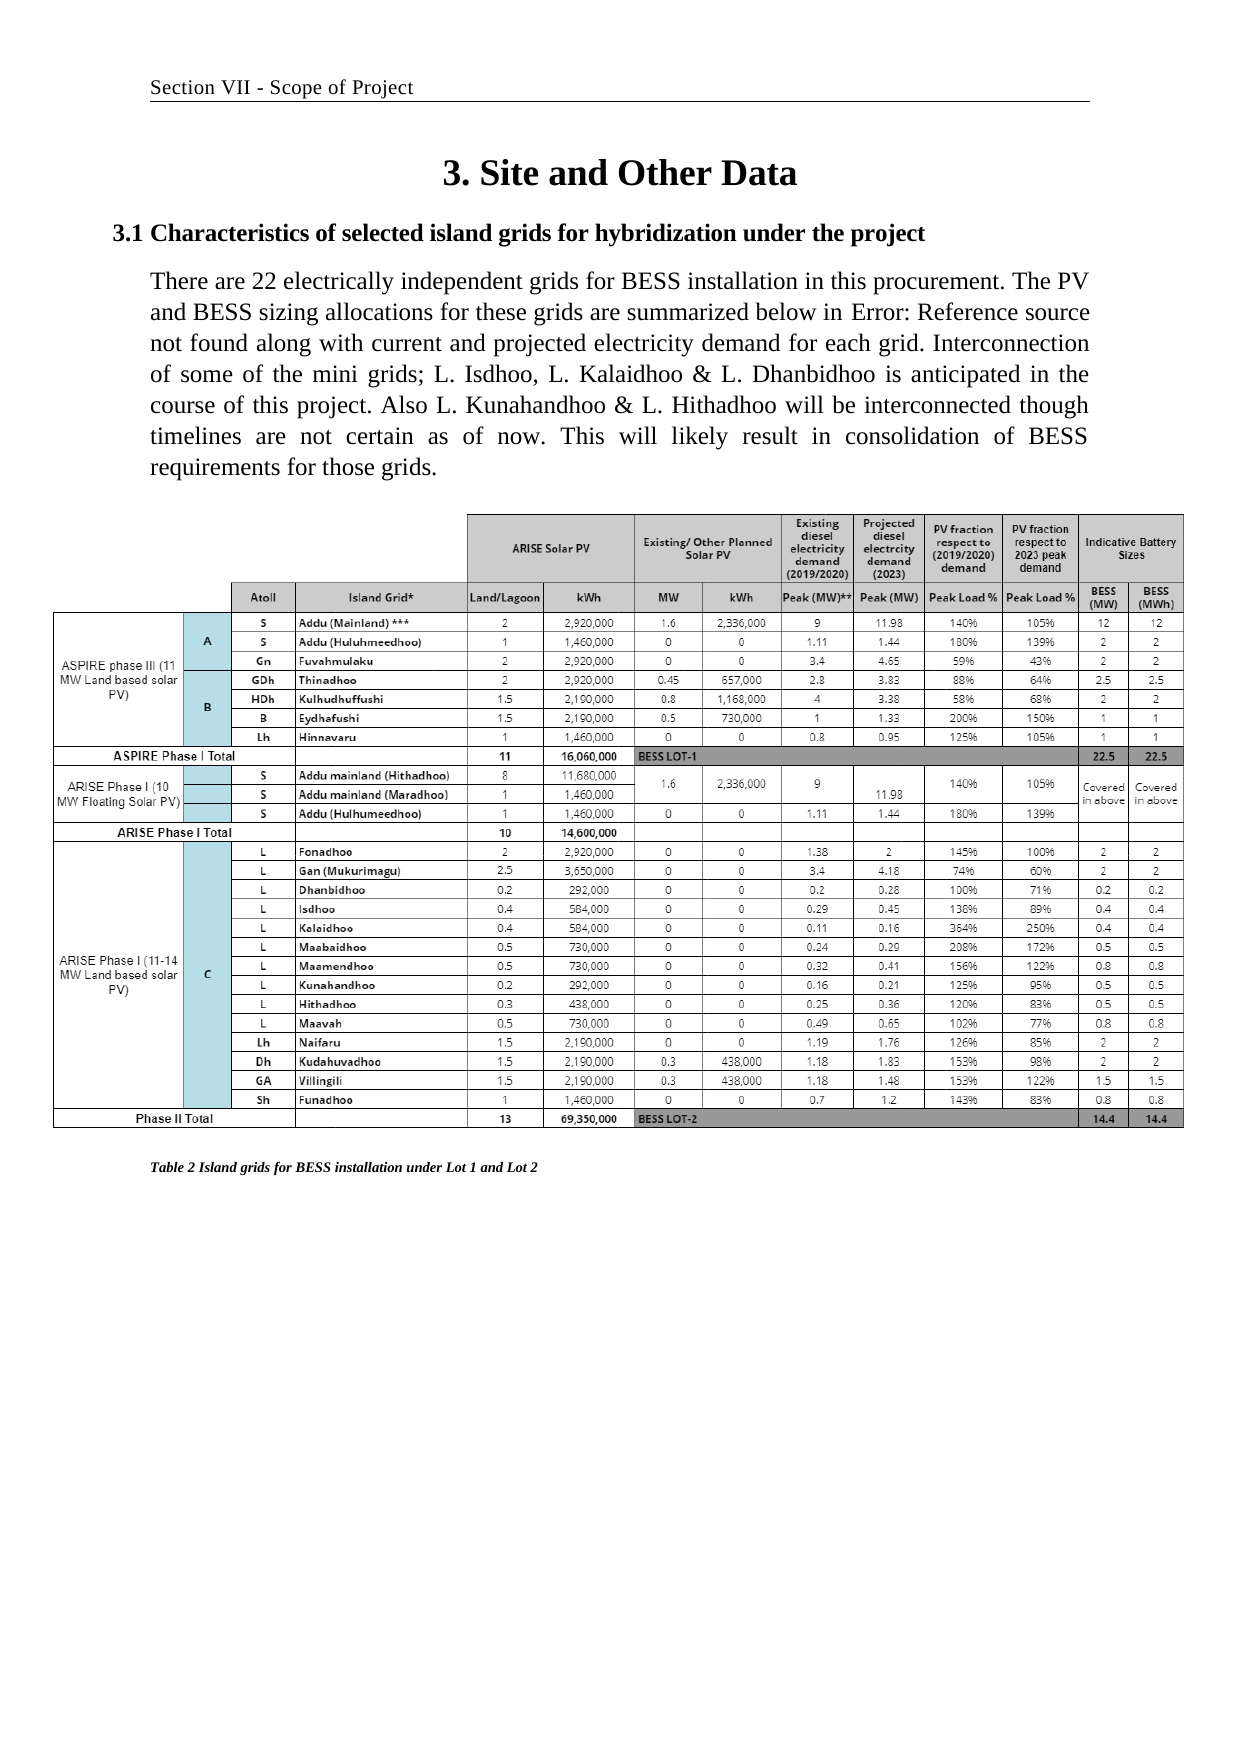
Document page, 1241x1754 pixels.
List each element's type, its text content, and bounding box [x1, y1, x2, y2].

text Table 2 Island grids for BESS installation under Lot 1 and Lot 2 [150, 1159, 1090, 1176]
text 3. Site and Other Data [150, 150, 1090, 193]
list Characteristics of selected island grids for hybridization under the project [112, 218, 1090, 247]
picture [46, 503, 1193, 1136]
